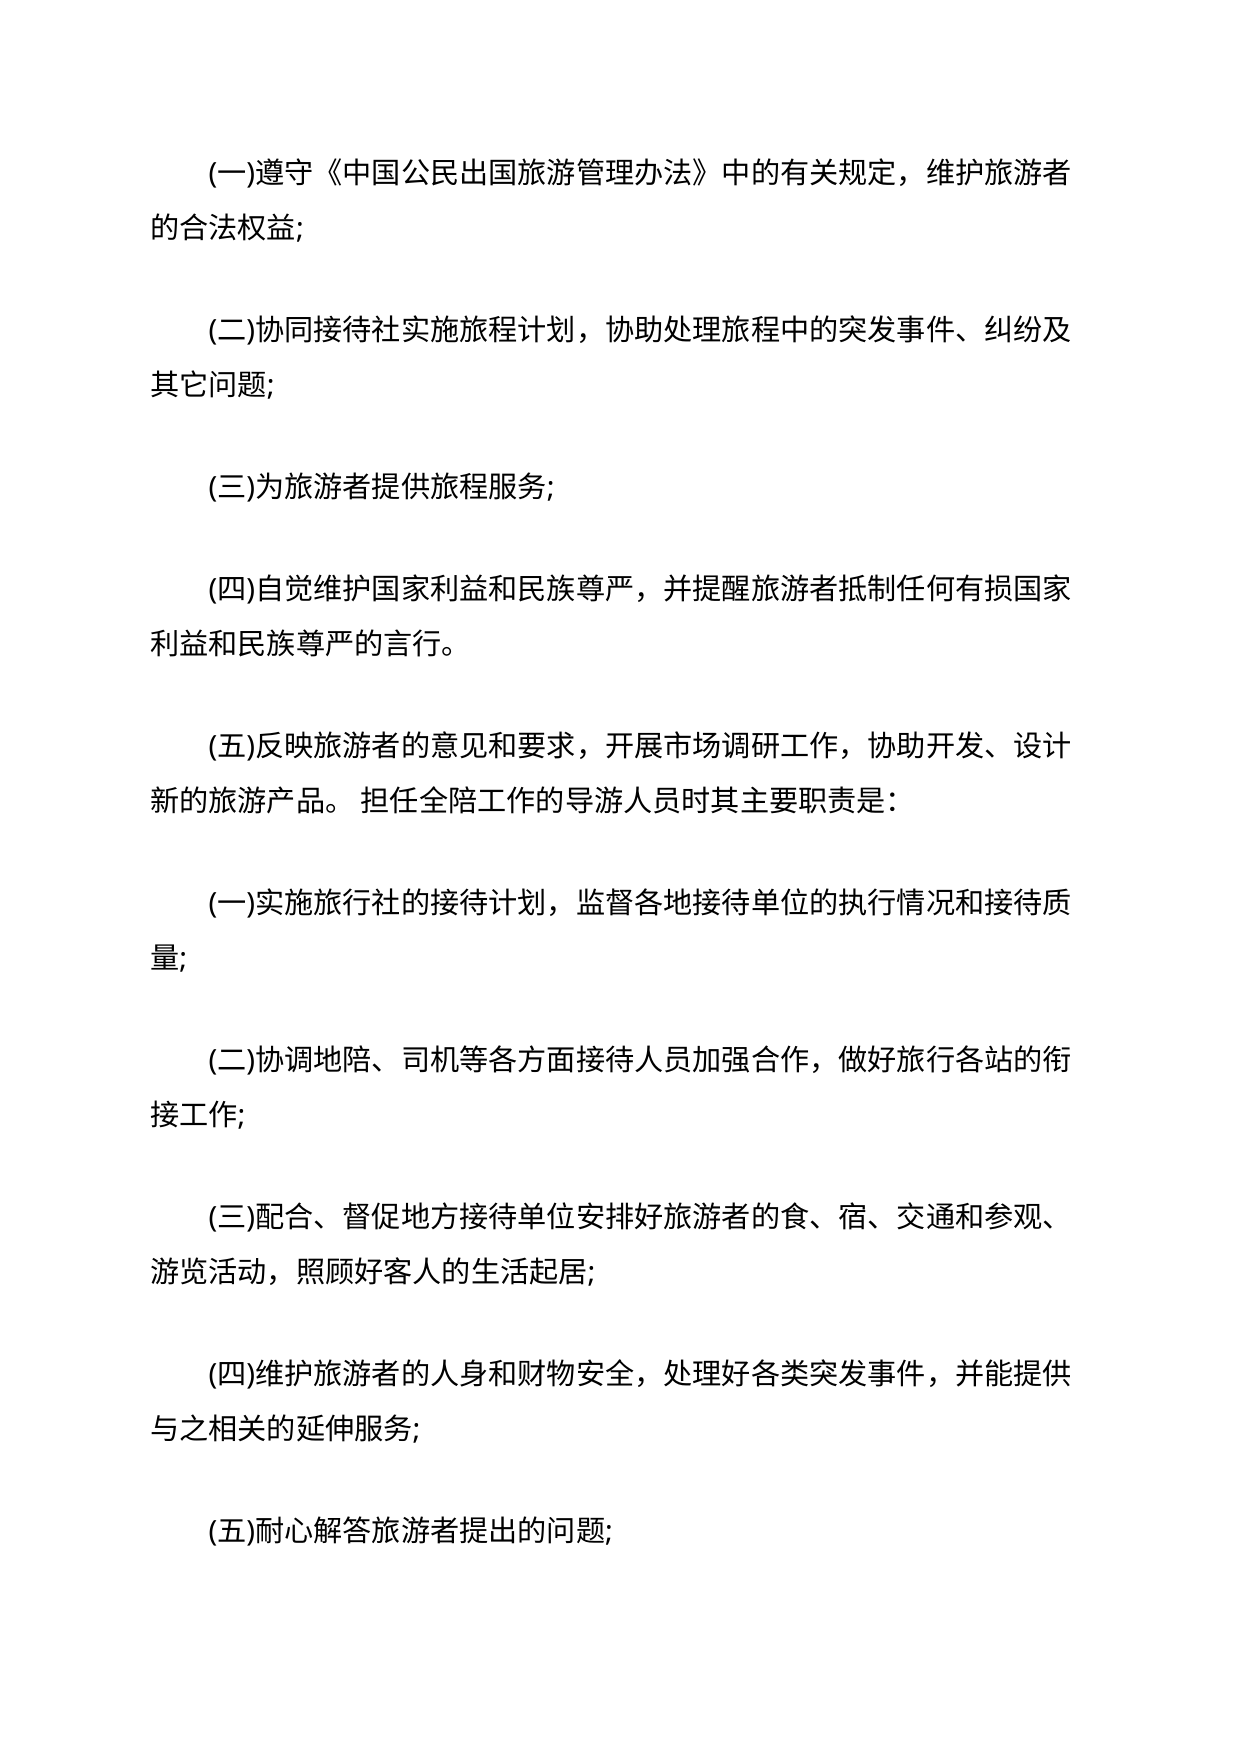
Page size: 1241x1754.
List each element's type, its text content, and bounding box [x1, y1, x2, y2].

text (四)维护旅游者的人身和财物安全，处理好各类突发事件，并能提供与之相关的延伸服务; [150, 1350, 1090, 1448]
text (二)协同接待社实施旅程计划，协助处理旅程中的突发事件、纠纷及其它问题; [150, 307, 1090, 404]
text (五)反映旅游者的意见和要求，开展市场调研工作，协助开发、设计新的旅游产品。 担任全陪工作的导游人员时其主要职责是： [150, 723, 1090, 820]
text (四)自觉维护国家利益和民族尊严，并提醒旅游者抵制任何有损国家利益和民族尊严的言行。 [150, 566, 1090, 663]
text (五)耐心解答旅游者提出的问题; [150, 1507, 1090, 1550]
text (三)为旅游者提供旅程服务; [150, 464, 1090, 506]
text (一)实施旅行社的接待计划，监督各地接待单位的执行情况和接待质量; [150, 879, 1090, 977]
text (二)协调地陪、司机等各方面接待人员加强合作，做好旅行各站的衔接工作; [150, 1036, 1090, 1134]
text (一)遵守《中国公民出国旅游管理办法》中的有关规定，维护旅游者的合法权益; [150, 150, 1090, 247]
text (三)配合、督促地方接待单位安排好旅游者的食、宿、交通和参观、游览活动，照顾好客人的生活起居; [150, 1193, 1090, 1291]
